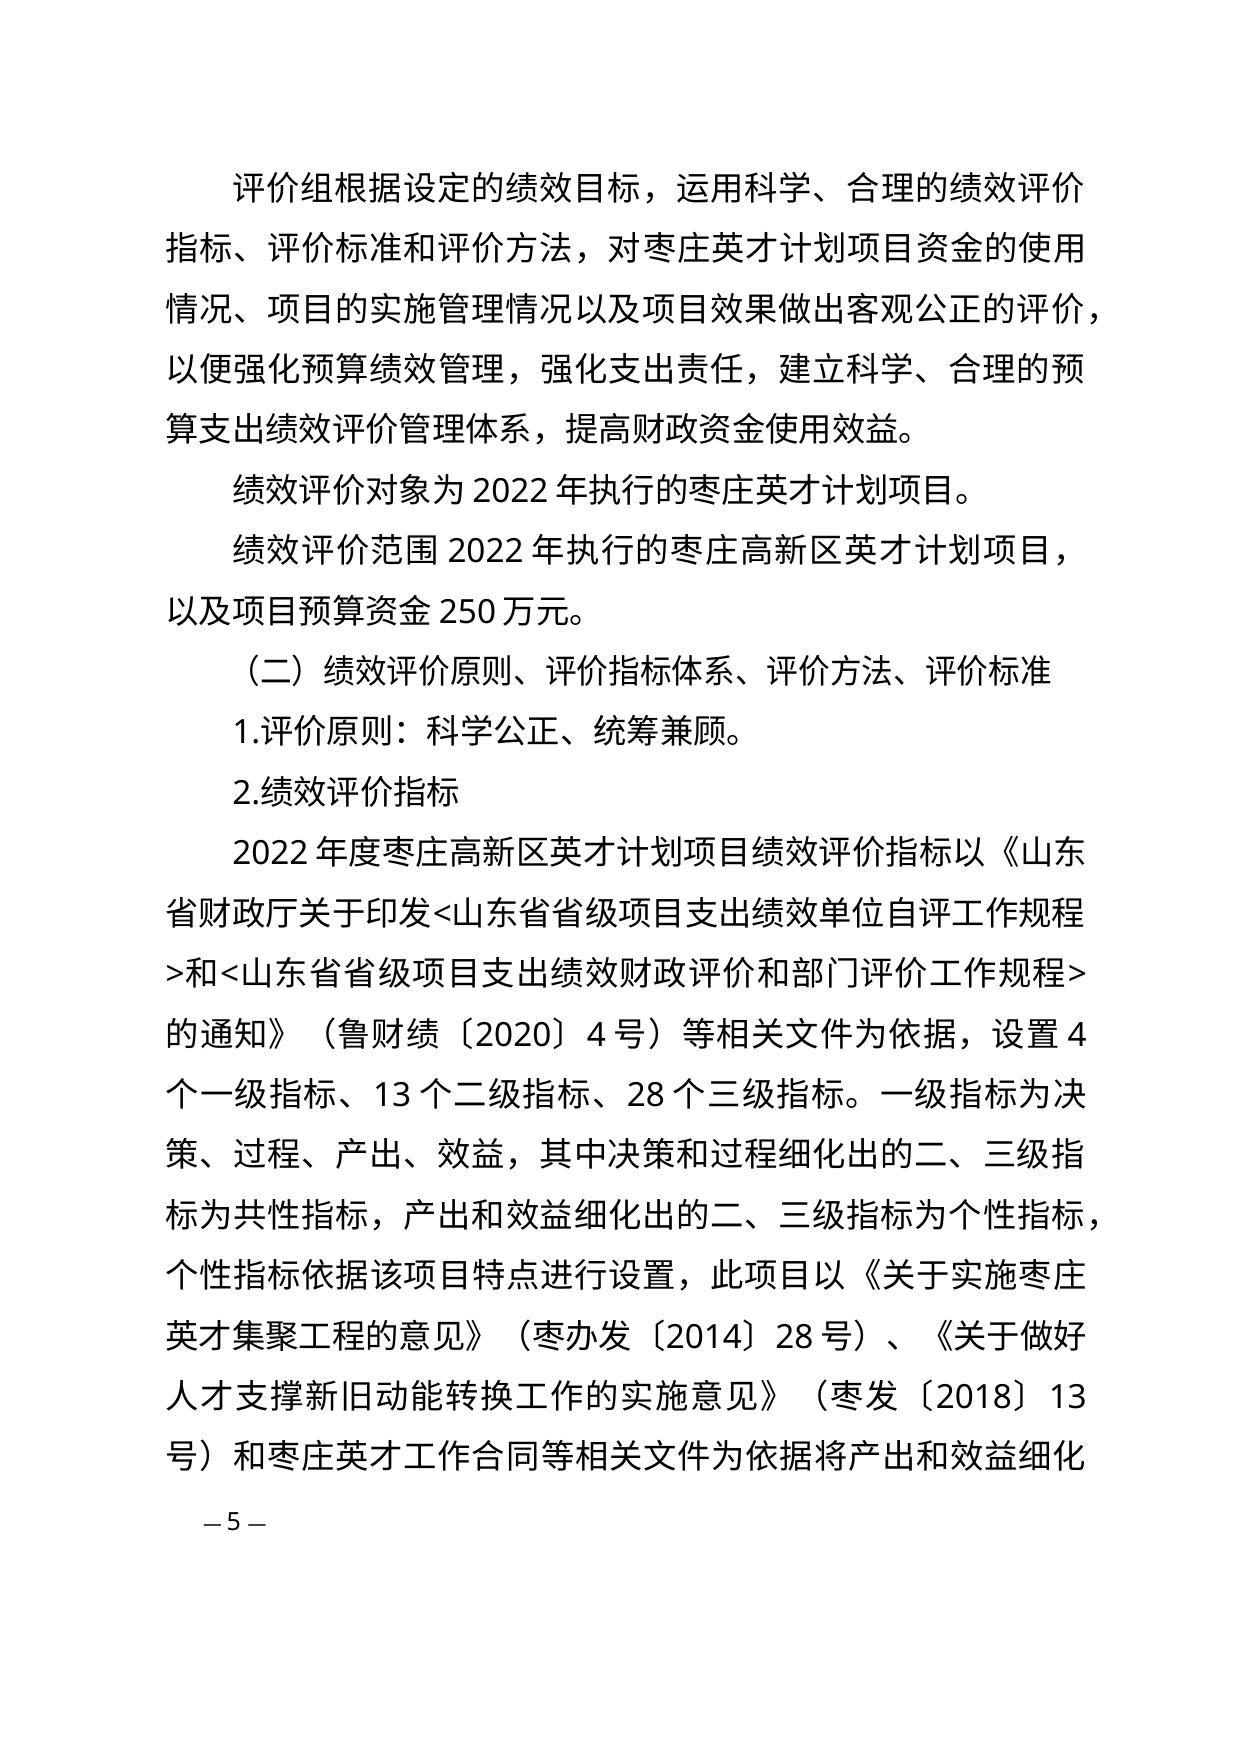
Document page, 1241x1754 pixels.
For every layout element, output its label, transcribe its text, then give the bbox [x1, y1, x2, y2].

text 绩效评价对象为2022年执行的枣庄英才计划项目。 [165, 454, 1087, 514]
text 2.绩效评价指标 [165, 756, 1087, 816]
text 评价组根据设定的绩效目标，运用科学、合理的绩效评价指标、评价标准和评价方法，对枣庄英才计划项目资金的使用情况、项目的实施管理情况以及项目效果做出客观公正的评价，以便强化预算绩效管理，强化支出责任，建立科学、合理的预算支出绩效评价管理体系，提高财政资金使用效益。 [165, 152, 1087, 454]
text （二）绩效评价原则、评价指标体系、评价方法、评价标准 [165, 635, 1087, 696]
text 绩效评价范围2022年执行的枣庄高新区英才计划项目，以及项目预算资金250万元。 [165, 514, 1087, 635]
text 1.评价原则：科学公正、统筹兼顾。 [165, 696, 1087, 756]
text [165, 816, 1087, 1481]
